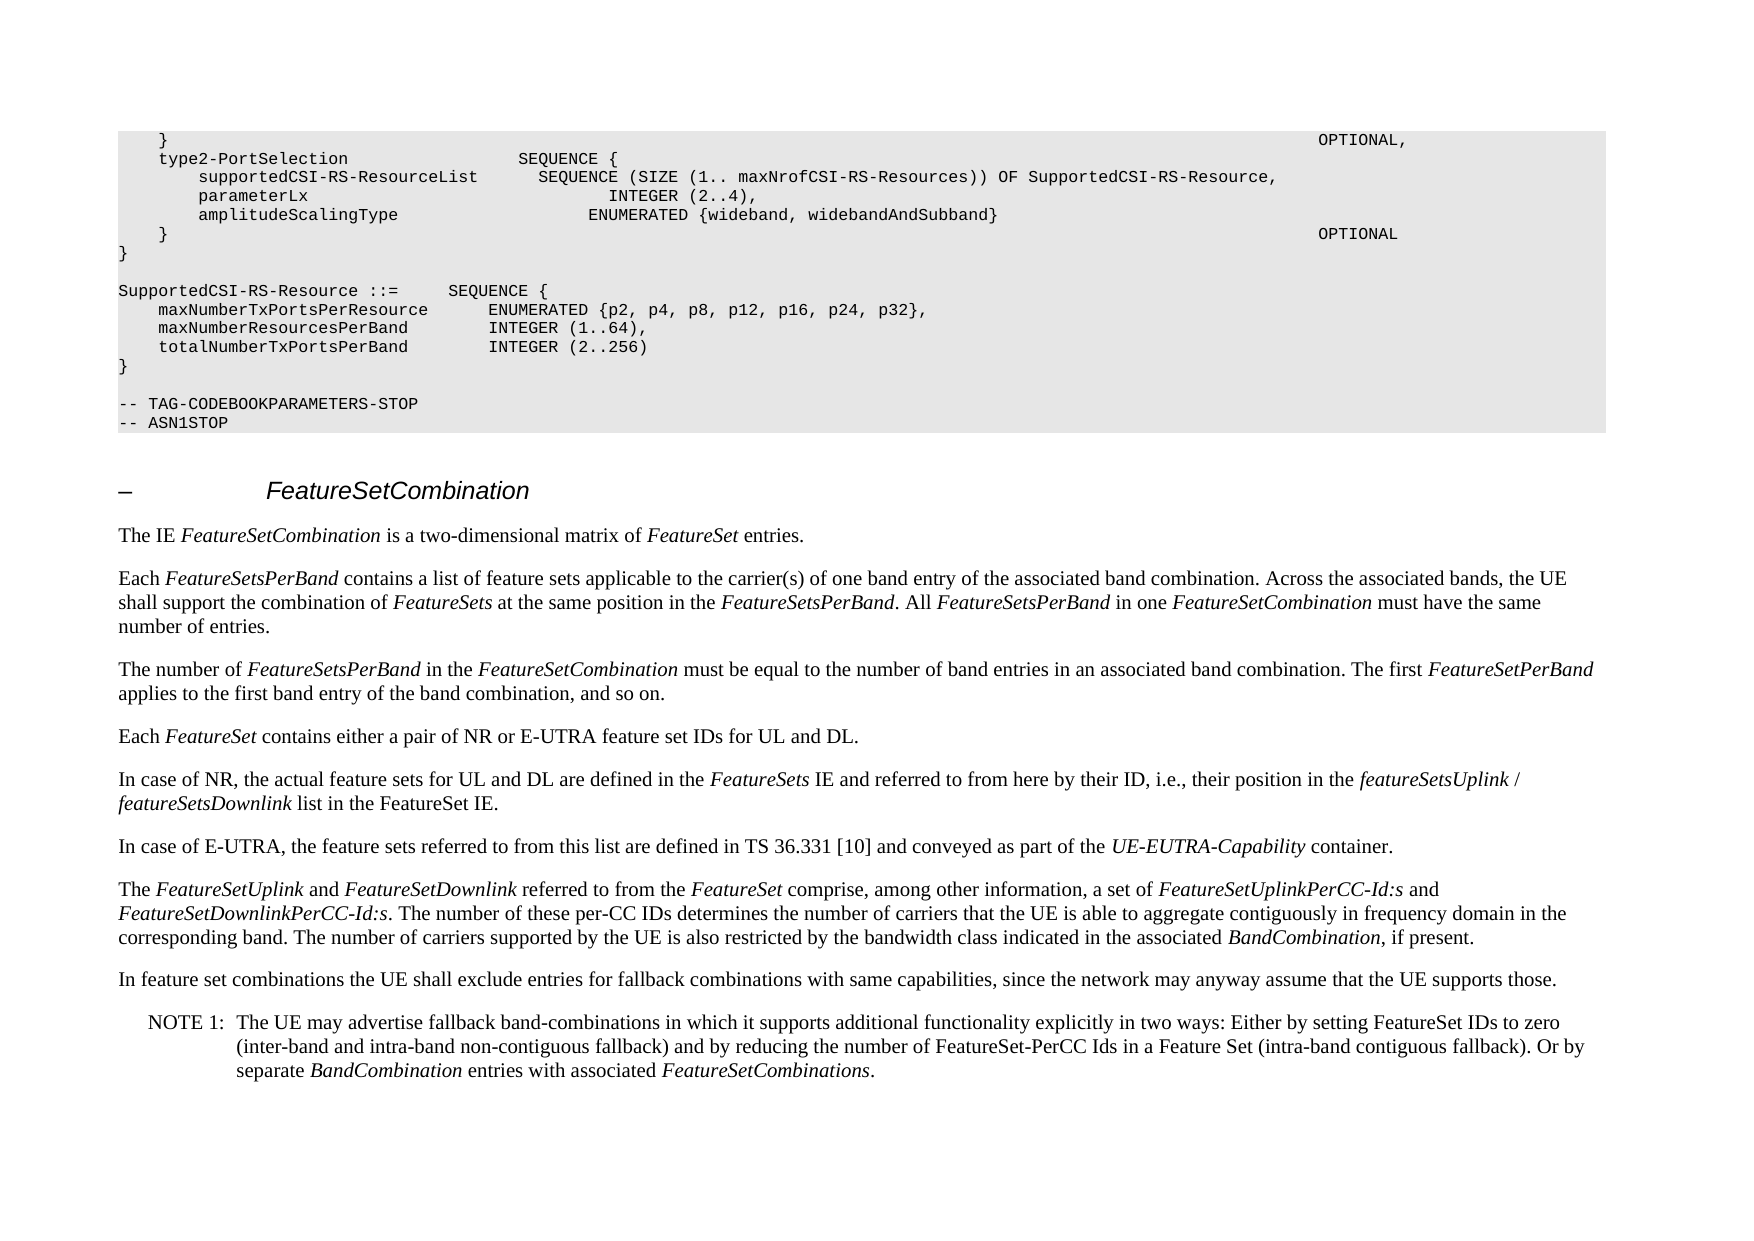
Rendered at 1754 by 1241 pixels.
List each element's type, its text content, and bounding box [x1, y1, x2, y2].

text In case of NR, the actual feature sets for UL and DL are defined in the FeatureSets IE and referred to from here by their ID, i.e., their position in the featureSetsUplink / featureSetsDownlink list in the FeatureSet IE. [118, 767, 1606, 815]
text maxNumberResourcesPerBand INTEGER (1..64), [118, 320, 1606, 339]
text totalNumberTxPortsPerBand INTEGER (2..256) [118, 339, 1606, 358]
text NOTE 1: The UE may advertise fallback band-combinations in which it supports additional functionality explicitly in two ways: Either by setting FeatureSet IDs to zero (inter-band and intra-band non-contiguous fallback) and by reducing the number of FeatureSet-PerCC Ids in a Feature Set (intra-band contiguous fallback). Or by separate BandCombination entries with associated FeatureSetCombinations. [148, 1010, 1606, 1082]
text } [118, 244, 1606, 263]
text parameterLx INTEGER (2..4), [118, 188, 1606, 207]
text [118, 169, 1606, 188]
text -- TAG-CODEBOOKPARAMETERS-STOP [118, 395, 1606, 414]
text The FeatureSetUplink and FeatureSetDownlink referred to from the FeatureSet comprise, among other information, a set of FeatureSetUplinkPerCC-Id:s and FeatureSetDownlinkPerCC-Id:s. The number of these per-CC IDs determines the number of carriers that the UE is able to aggregate contiguously in frequency domain in the corresponding band. The number of carriers supported by the UE is also restricted by the bandwidth class indicated in the associated BandCombination, if present. [118, 876, 1606, 949]
subtitle – FeatureSetCombination [118, 476, 1606, 504]
text amplitudeScalingType ENUMERATED {wideband, widebandAndSubband} [118, 207, 1606, 226]
text -- ASN1STOP [118, 414, 1606, 433]
text type2-PortSelection SEQUENCE { [118, 150, 1606, 169]
text SupportedCSI-RS-Resource ::= SEQUENCE { [118, 282, 1606, 301]
text Each FeatureSetsPerBand contains a list of feature sets applicable to the carrier(s) of one band entry of the associated band combination. Across the associated bands, the UE shall support the combination of FeatureSets at the same position in the FeatureSetsPerBand. All FeatureSetsPerBand in one FeatureSetCombination must have the same number of entries. [118, 566, 1606, 638]
text maxNumberTxPortsPerResource ENUMERATED {p2, p4, p8, p12, p16, p24, p32}, [118, 301, 1606, 320]
text The IE FeatureSetCombination is a two-dimensional matrix of FeatureSet entries. [118, 523, 1606, 547]
text } OPTIONAL [118, 226, 1606, 244]
text } [118, 358, 1606, 376]
text In feature set combinations the UE shall exclude entries for fallback combinations with same capabilities, since the network may anyway assume that the UE supports those. [118, 967, 1606, 991]
text In case of E-UTRA, the feature sets referred to from this list are defined in TS 36.331 [10] and conveyed as part of the UE-EUTRA-Capability container. [118, 834, 1606, 858]
text } OPTIONAL, [118, 131, 1606, 150]
text Each FeatureSet contains either a pair of NR or E-UTRA feature set IDs for UL and DL. [118, 724, 1606, 748]
text The number of FeatureSetsPerBand in the FeatureSetCombination must be equal to the number of band entries in an associated band combination. The first FeatureSetPerBand applies to the first band entry of the band combination, and so on. [118, 657, 1606, 705]
